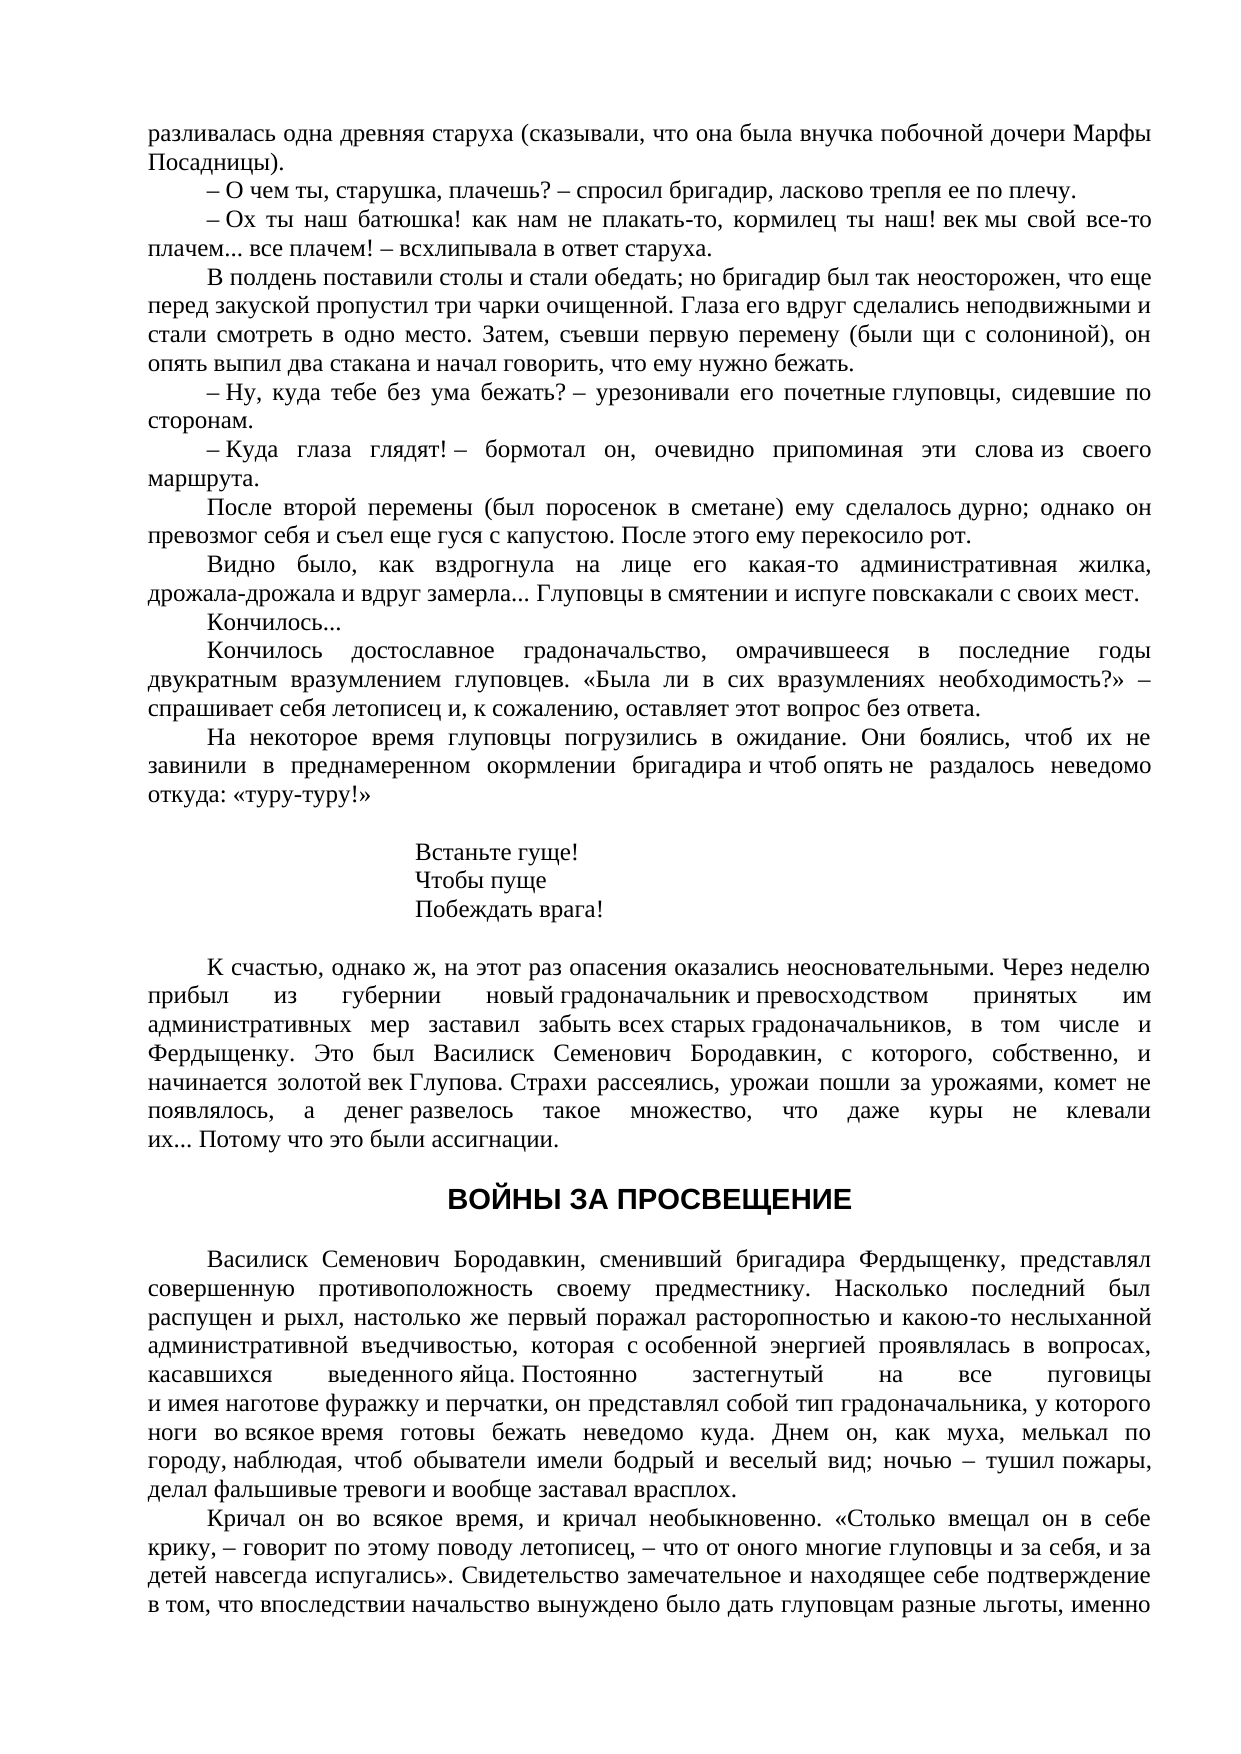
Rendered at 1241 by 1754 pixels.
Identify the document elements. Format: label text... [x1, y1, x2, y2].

text Чтобы пуще [356, 866, 1089, 894]
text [148, 1503, 1152, 1618]
text Побеждать врага! [356, 894, 1089, 923]
text После второй перемены (был поросенок в сметане) ему сделалось дурно; однако он превозмог себя и съел еще гуся с капустою. После этого ему перекосило рот. [148, 492, 1152, 549]
text – Куда глаза глядят! – бормотал он, очевидно припоминая эти слова из своего маршрута. [148, 434, 1152, 492]
text К счастью, однако ж, на этот раз опасения оказались неосновательными. Через неделю прибыл из губернии новый градоначальник и превосходством принятых им административных мер заставил забыть всех старых градоначальников, в том числе и Фердыщенку. Это был Василиск Семенович Бородавкин, с которого, собственно, и начинается золотой век Глупова. Страхи рассеялись, урожаи пошли за урожаями, комет не появлялось, а денег развелось такое множество, что даже куры не клевали их... Потому что это были ассигнации. [148, 952, 1152, 1153]
text Кончилось достославное градоначальство, омрачившееся в последние годы двукратным вразумлением глуповцев. «Была ли в сих вразумлениях необходимость?» – спрашивает себя летописец и, к сожалению, оставляет этот вопрос без ответа. [148, 636, 1152, 722]
subtitle ВОЙНЫ ЗА ПРОСВЕЩЕНИЕ [148, 1182, 1152, 1215]
text В полдень поставили столы и стали обедать; но бригадир был так неосторожен, что еще перед закуской пропустил три чарки очищенной. Глаза его вдруг сделались неподвижными и стали смотреть в одно место. Затем, съевши первую перемену (были щи с солониной), он опять выпил два стакана и начал говорить, что ему нужно бежать. [148, 262, 1152, 377]
text Кончилось... [148, 607, 1152, 636]
text – О чем ты, старушка, плачешь? – спросил бригадир, ласково трепля ее по плечу. [148, 176, 1152, 204]
text На некоторое время глуповцы погрузились в ожидание. Они боялись, чтоб их не завинили в преднамеренном окормлении бригадира и чтоб опять не раздалось неведомо откуда: «туру-туру!» [148, 722, 1152, 808]
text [148, 118, 1152, 176]
text – Ох ты наш батюшка! как нам не плакать-то, кормилец ты наш! век мы свой все-то плачем... все плачем! – всхлипывала в ответ старуха. [148, 204, 1152, 262]
text Встаньте гуще! [356, 837, 1089, 866]
text Василиск Семенович Бородавкин, сменивший бригадира Фердыщенку, представлял совершенную противоположность своему предместнику. Насколько последний был распущен и рыхл, настолько же первый поражал расторопностью и какою-то неслыханной административной въедчивостью, которая с особенной энергией проявлялась в вопросах, касавшихся выеденного яйца. Постоянно застегнутый на все пуговицы и имея наготове фуражку и перчатки, он представлял собой тип градоначальника, у которого ноги во всякое время готовы бежать неведомо куда. Днем он, как муха, мелькал по городу, наблюдая, чтоб обыватели имели бодрый и веселый вид; ночью – тушил пожары, делал фальшивые тревоги и вообще заставал врасплох. [148, 1244, 1152, 1503]
text – Ну, куда тебе без ума бежать? – урезонивали его почетные глуповцы, сидевшие по сторонам. [148, 377, 1152, 434]
text Видно было, как вздрогнула на лице его какая-то административная жилка, дрожала-дрожала и вдруг замерла... Глуповцы в смятении и испуге повскакали с своих мест. [148, 549, 1152, 607]
